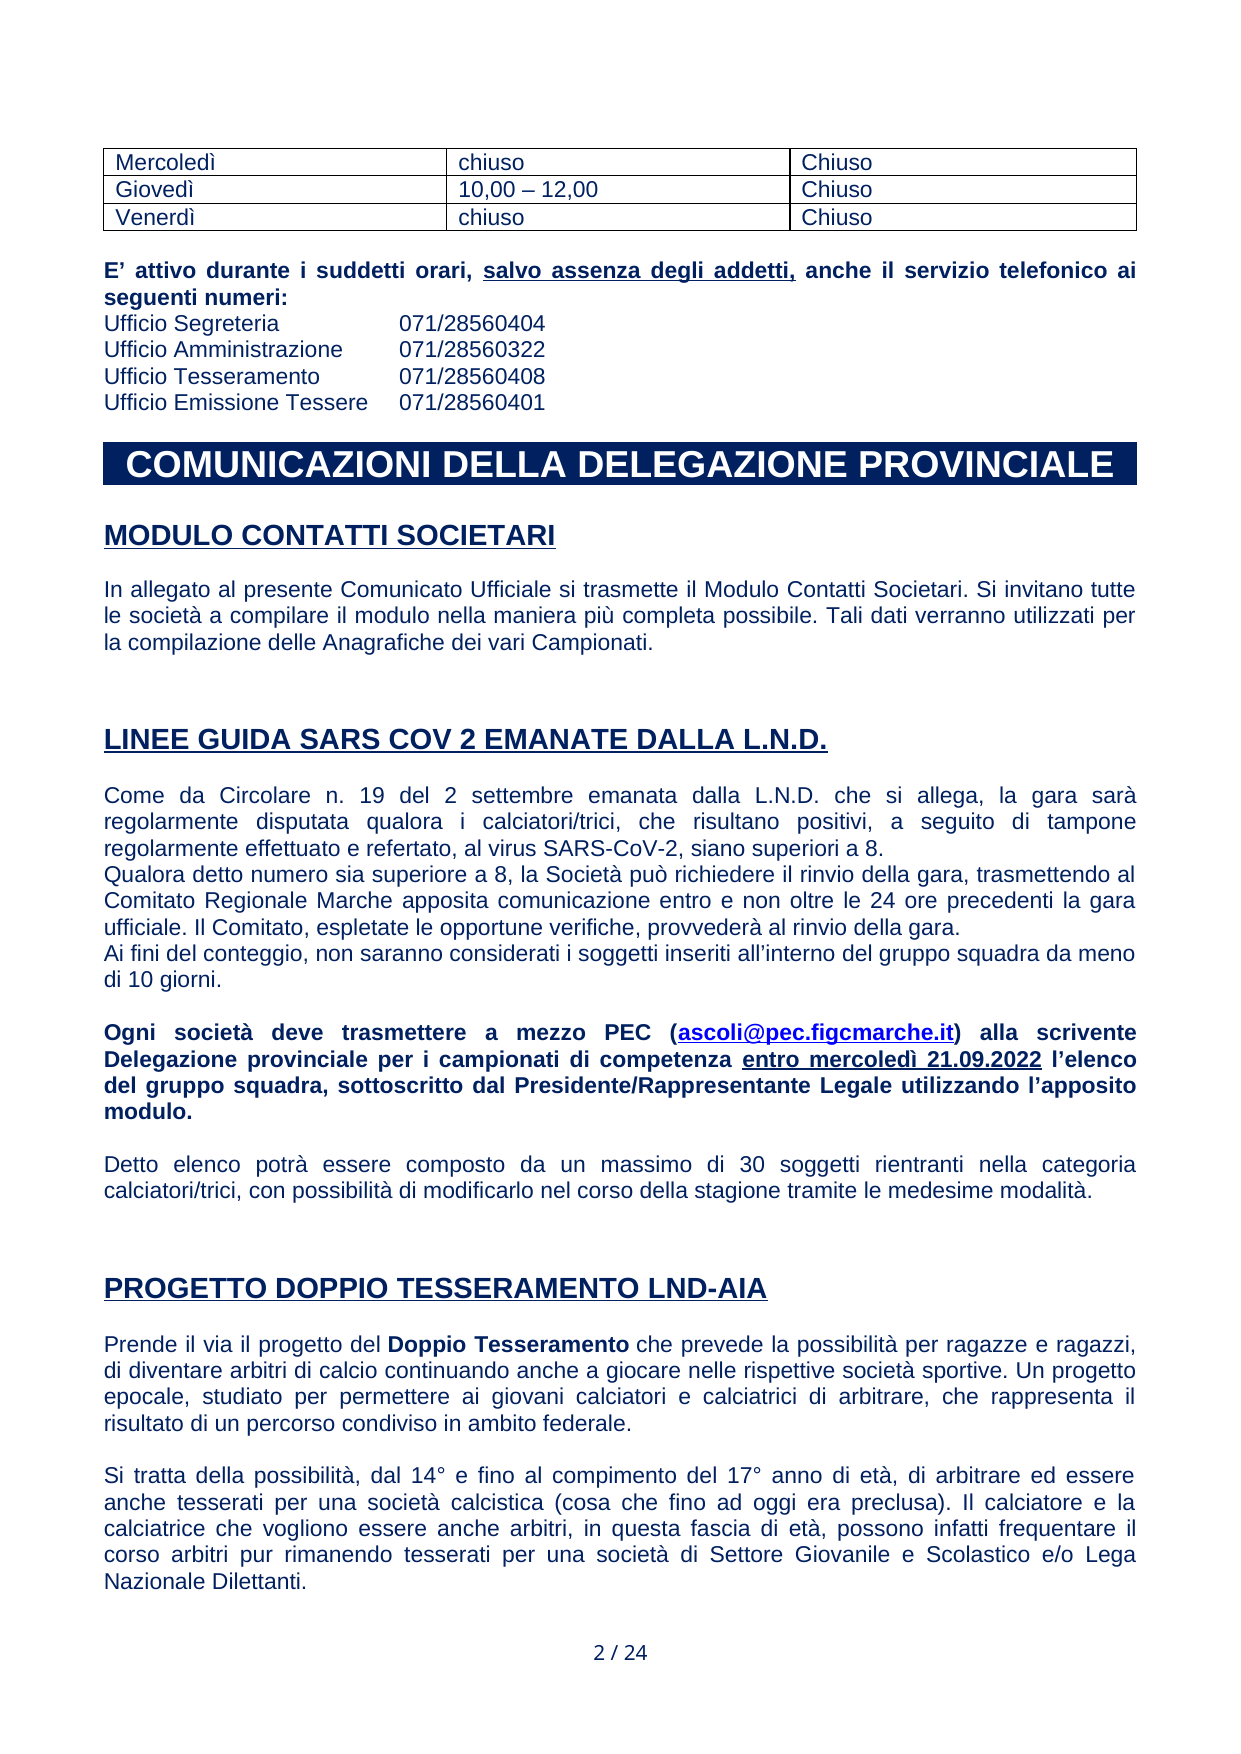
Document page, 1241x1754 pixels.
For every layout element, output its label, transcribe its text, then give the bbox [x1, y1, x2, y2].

text PROGETTO DOPPIO TESSERAMENTO LND-AIA [103, 1271, 1137, 1304]
table_cell Chiuso [791, 149, 1136, 175]
table_cell chiuso [447, 204, 789, 230]
text LINEE GUIDA SARS COV 2 EMANATE DALLA L.N.D. [103, 722, 1137, 756]
table_cell Giovedì [104, 176, 446, 202]
text Come da Circolare n. 19 del 2 settembre emanata dalla L.N.D. che si allega, la gara sarà regolarmente disputata qualora i calciatori/trici, che risultano positivi, a seguito di tampone regolarmente effettuato e refertato, al virus SARS-CoV-2, siano superiori a 8. [103, 782, 1137, 861]
text Ogni società deve trasmettere a mezzo PEC (ascoli@pec.figcmarche.it) alla scrivente Delegazione provinciale per i campionati di competenza entro mercoledì 21.09.2022 l’elenco del gruppo squadra, sottoscritto dal Presidente/Rappresentante Legale utilizzando l’apposito modulo. [103, 1019, 1137, 1124]
text MODULO CONTATTI SOCIETARI [103, 518, 1137, 552]
text In allegato al presente Comunicato Ufficiale si trasmette il Modulo Contatti Societari. Si invitano tutte le società a compilare il modulo nella maniera più completa possibile. Tali dati verranno utilizzati per la compilazione delle Anagrafiche dei vari Campionati. [103, 576, 1137, 655]
text E’ attivo durante i suddetti orari, salvo assenza degli addetti, anche il servizio telefonico ai seguenti numeri: [103, 257, 1137, 310]
text Detto elenco potrà essere composto da un massimo di 30 soggetti rientranti nella categoria calciatori/trici, con possibilità di modificarlo nel corso della stagione tramite le medesime modalità. [103, 1151, 1137, 1204]
table_cell Chiuso [791, 176, 1136, 202]
text Si tratta della possibilità, dal 14° e fino al compimento del 17° anno di età, di arbitrare ed essere anche tesserati per una società calcistica (cosa che fino ad oggi era preclusa). Il calciatore e la calciatrice che vogliono essere anche arbitri, in questa fascia di età, possono infatti frequentare il corso arbitri pur rimanendo tesserati per una società di Settore Giovanile e Scolastico e/o Lega Nazionale Dilettanti. [103, 1462, 1137, 1594]
table_cell Chiuso [791, 204, 1136, 230]
table_cell 10,00 – 12,00 [447, 176, 789, 202]
text COMUNICAZIONI DELLA DELEGAZIONE PROVINCIALE [103, 442, 1137, 485]
text Ai fini del conteggio, non saranno considerati i soggetti inseriti all’interno del gruppo squadra da meno di 10 giorni. [103, 940, 1137, 993]
text Ufficio Tesseramento 071/28560408 [103, 363, 1137, 389]
table_cell chiuso [447, 149, 789, 175]
table_cell Venerdì [104, 204, 446, 230]
text Ufficio Emissione Tessere 071/28560401 [103, 389, 1137, 415]
table_cell Mercoledì [104, 149, 446, 175]
text Qualora detto numero sia superiore a 8, la Società può richiedere il rinvio della gara, trasmettendo al Comitato Regionale Marche apposita comunicazione entro e non oltre le 24 ore precedenti la gara ufficiale. Il Comitato, espletate le opportune verifiche, provvederà al rinvio della gara. [103, 861, 1137, 940]
text Ufficio Amministrazione 071/28560322 [103, 336, 1137, 363]
text Ufficio Segreteria 071/28560404 [103, 310, 1137, 336]
text Prende il via il progetto del Doppio Tesseramento che prevede la possibilità per ragazze e ragazzi, di diventare arbitri di calcio continuando anche a giocare nelle rispettive società sportive. Un progetto epocale, studiato per permettere ai giovani calciatori e calciatrici di arbitrare, che rappresenta il risultato di un percorso condiviso in ambito federale. [103, 1331, 1137, 1436]
